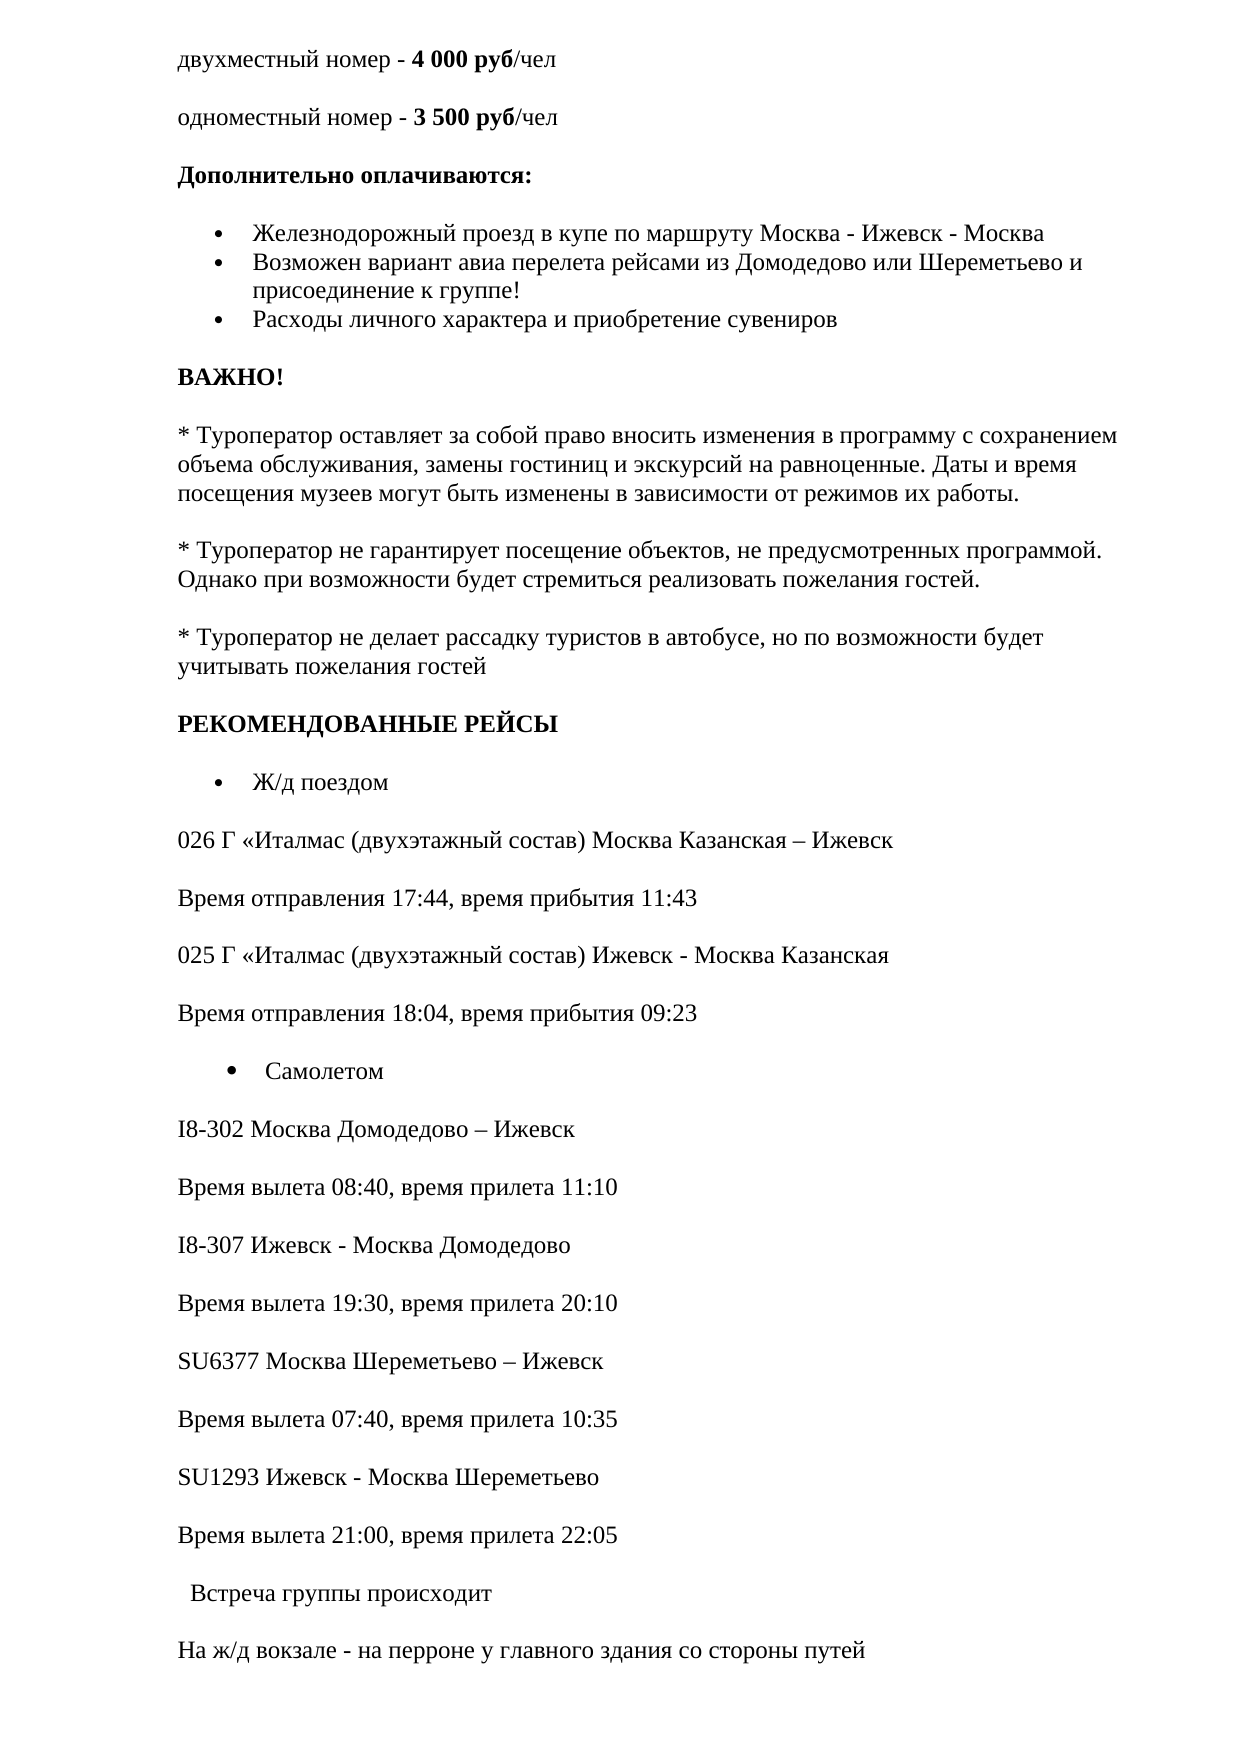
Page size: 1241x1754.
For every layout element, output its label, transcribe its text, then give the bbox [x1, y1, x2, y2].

text * Туроператор не гарантирует посещение объектов, не предусмотренных программой. Однако при возможности будет стремиться реализовать пожелания гостей. [177, 536, 1152, 593]
list Возможен вариант авиа перелета рейсами из Домодедово или Шереметьево и присоединение к группе! [215, 247, 1152, 304]
text SU6377 Москва Шереметьево – Ижевск [177, 1346, 1152, 1375]
text Время вылета 21:00, время прилета 22:05 [177, 1520, 1152, 1548]
text Время вылета 08:40, время прилета 11:10 [177, 1172, 1152, 1201]
text РЕКОМЕНДОВАННЫЕ РЕЙСЫ [177, 709, 1152, 738]
text * Туроператор не делает рассадку туристов в автобусе, но по возможности будет учитывать пожелания гостей [177, 622, 1152, 680]
list Расходы личного характера и приобретение сувениров [215, 304, 1152, 333]
text I8-307 Ижевск - Москва Домодедово [177, 1230, 1152, 1259]
list Ж/д поездом [215, 767, 1152, 796]
text * Туроператор оставляет за собой право вносить изменения в программу с сохранением объема обслуживания, замены гостиниц и экскурсий на равноценные. Даты и время посещения музеев могут быть изменены в зависимости от режимов их работы. [177, 420, 1152, 506]
list Самолетом [227, 1056, 1152, 1085]
text Дополнительно оплачиваются: [177, 160, 1152, 189]
text SU1293 Ижевск - Москва Шереметьево [177, 1462, 1152, 1491]
text Время отправления 18:04, время прибытия 09:23 [177, 998, 1152, 1027]
text Время отправления 17:44, время прибытия 11:43 [177, 883, 1152, 911]
text Время вылета 19:30, время прилета 20:10 [177, 1288, 1152, 1317]
list Железнодорожный проезд в купе по маршруту Москва - Ижевск - Москва [215, 218, 1152, 247]
text 025 Г «Италмас (двухэтажный состав) Ижевск - Москва Казанская [177, 941, 1152, 969]
text Время вылета 07:40, время прилета 10:35 [177, 1404, 1152, 1433]
text На ж/д вокзале - на перроне у главного здания со стороны путей [177, 1636, 1152, 1664]
text 026 Г «Италмас (двухэтажный состав) Москва Казанская – Ижевск [177, 825, 1152, 853]
text Встреча группы происходит [177, 1578, 1152, 1606]
text одноместный номер - 3 500 руб/чел [177, 102, 1152, 131]
text ВАЖНО! [177, 362, 1152, 391]
text I8-302 Москва Домодедово – Ижевск [177, 1114, 1152, 1143]
text двухместный номер - 4 000 руб/чел [177, 44, 1152, 73]
